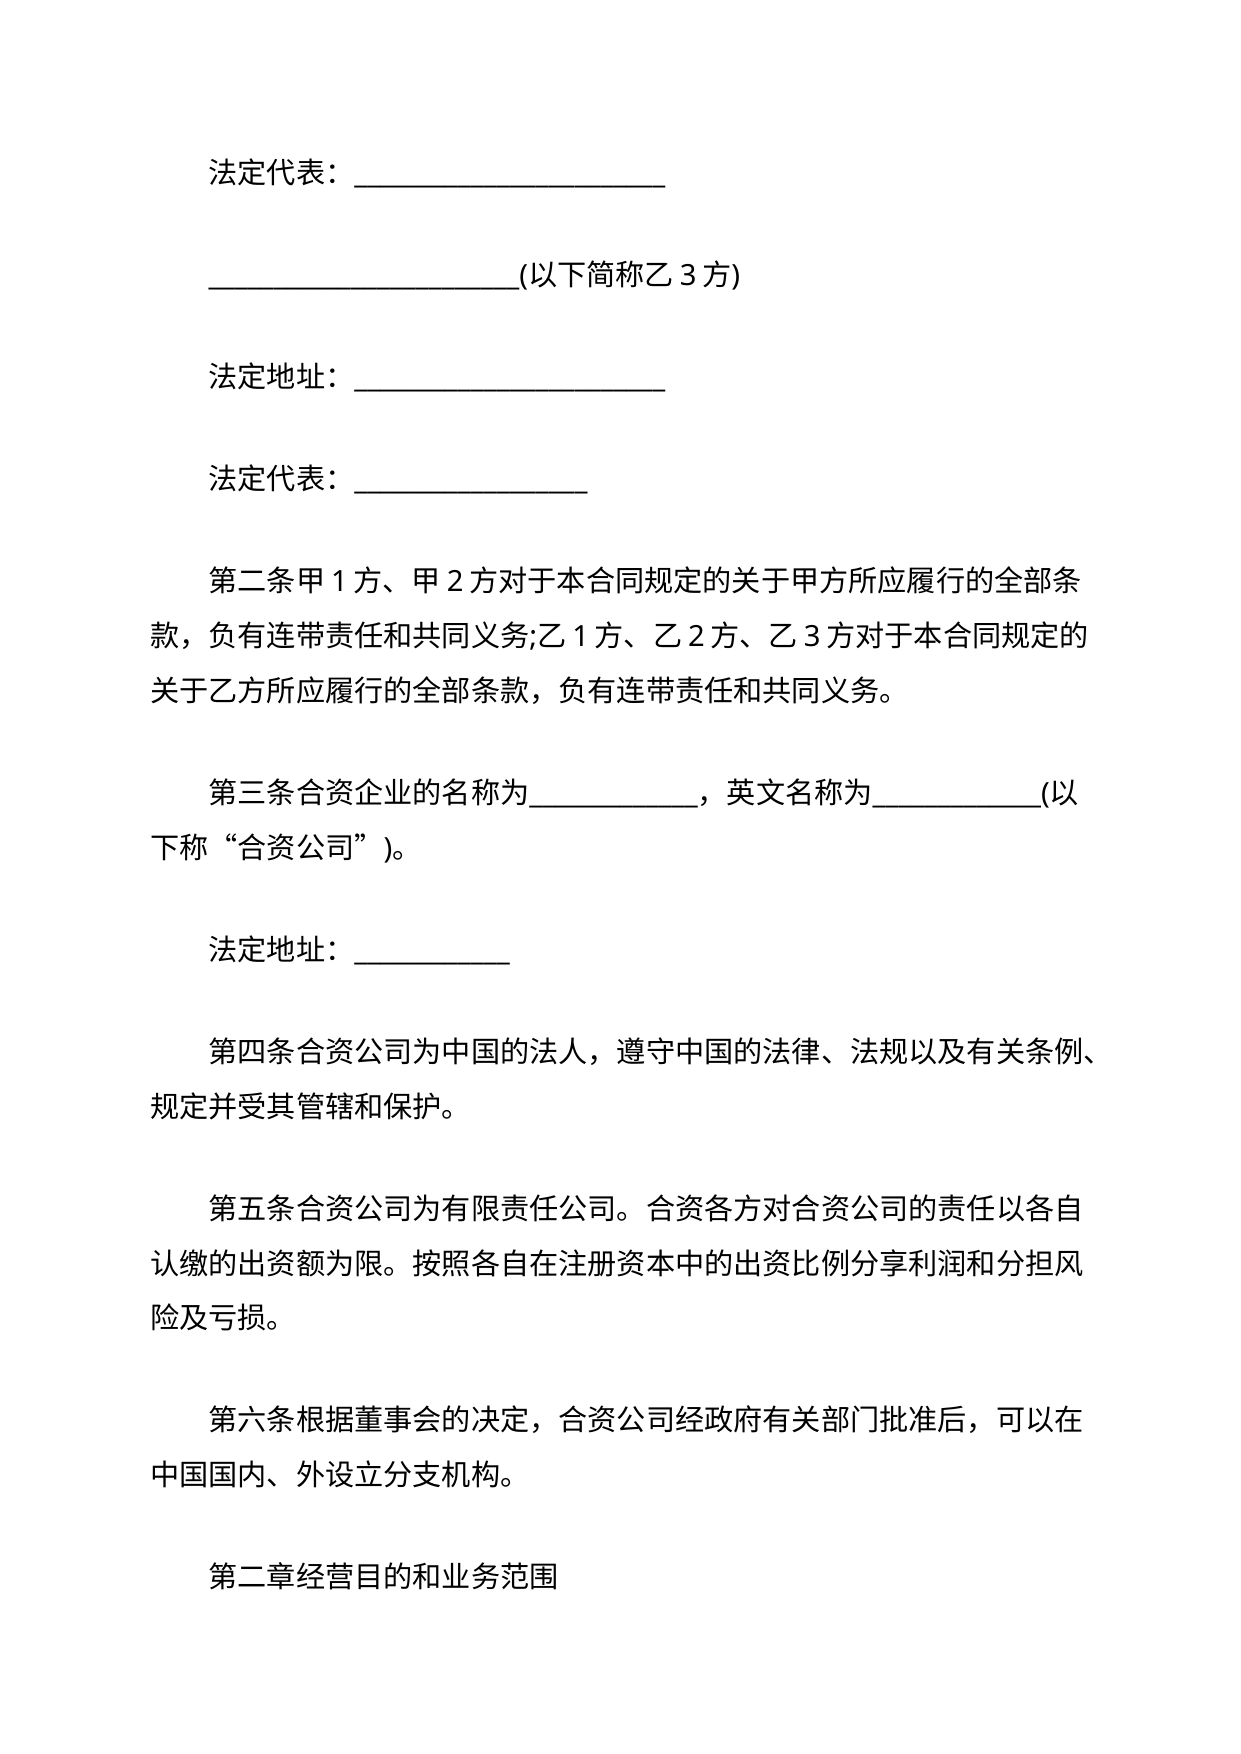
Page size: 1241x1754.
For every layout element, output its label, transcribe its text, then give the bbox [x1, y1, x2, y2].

text 法定地址：____________ [150, 927, 1090, 969]
text 法定地址：________________________ [150, 354, 1090, 396]
text 第三条合资企业的名称为_____________，英文名称为_____________(以下称“合资公司”)。 [150, 770, 1090, 867]
text 第五条合资公司为有限责任公司。合资各方对合资公司的责任以各自认缴的出资额为限。按照各自在注册资本中的出资比例分享利润和分担风险及亏损。 [150, 1185, 1090, 1337]
text 第六条根据董事会的决定，合资公司经政府有关部门批准后，可以在中国国内、外设立分支机构。 [150, 1397, 1090, 1494]
text 法定代表：________________________ [150, 150, 1090, 192]
text 第二条甲1方、甲2方对于本合同规定的关于甲方所应履行的全部条款，负有连带责任和共同义务;乙1方、乙2方、乙3方对于本合同规定的关于乙方所应履行的全部条款，负有连带责任和共同义务。 [150, 558, 1090, 710]
text ________________________(以下简称乙3方) [150, 252, 1090, 294]
text 第二章经营目的和业务范围 [150, 1553, 1090, 1596]
text 法定代表：__________________ [150, 456, 1090, 498]
text 第四条合资公司为中国的法人，遵守中国的法律、法规以及有关条例、规定并受其管辖和保护。 [150, 1029, 1090, 1126]
